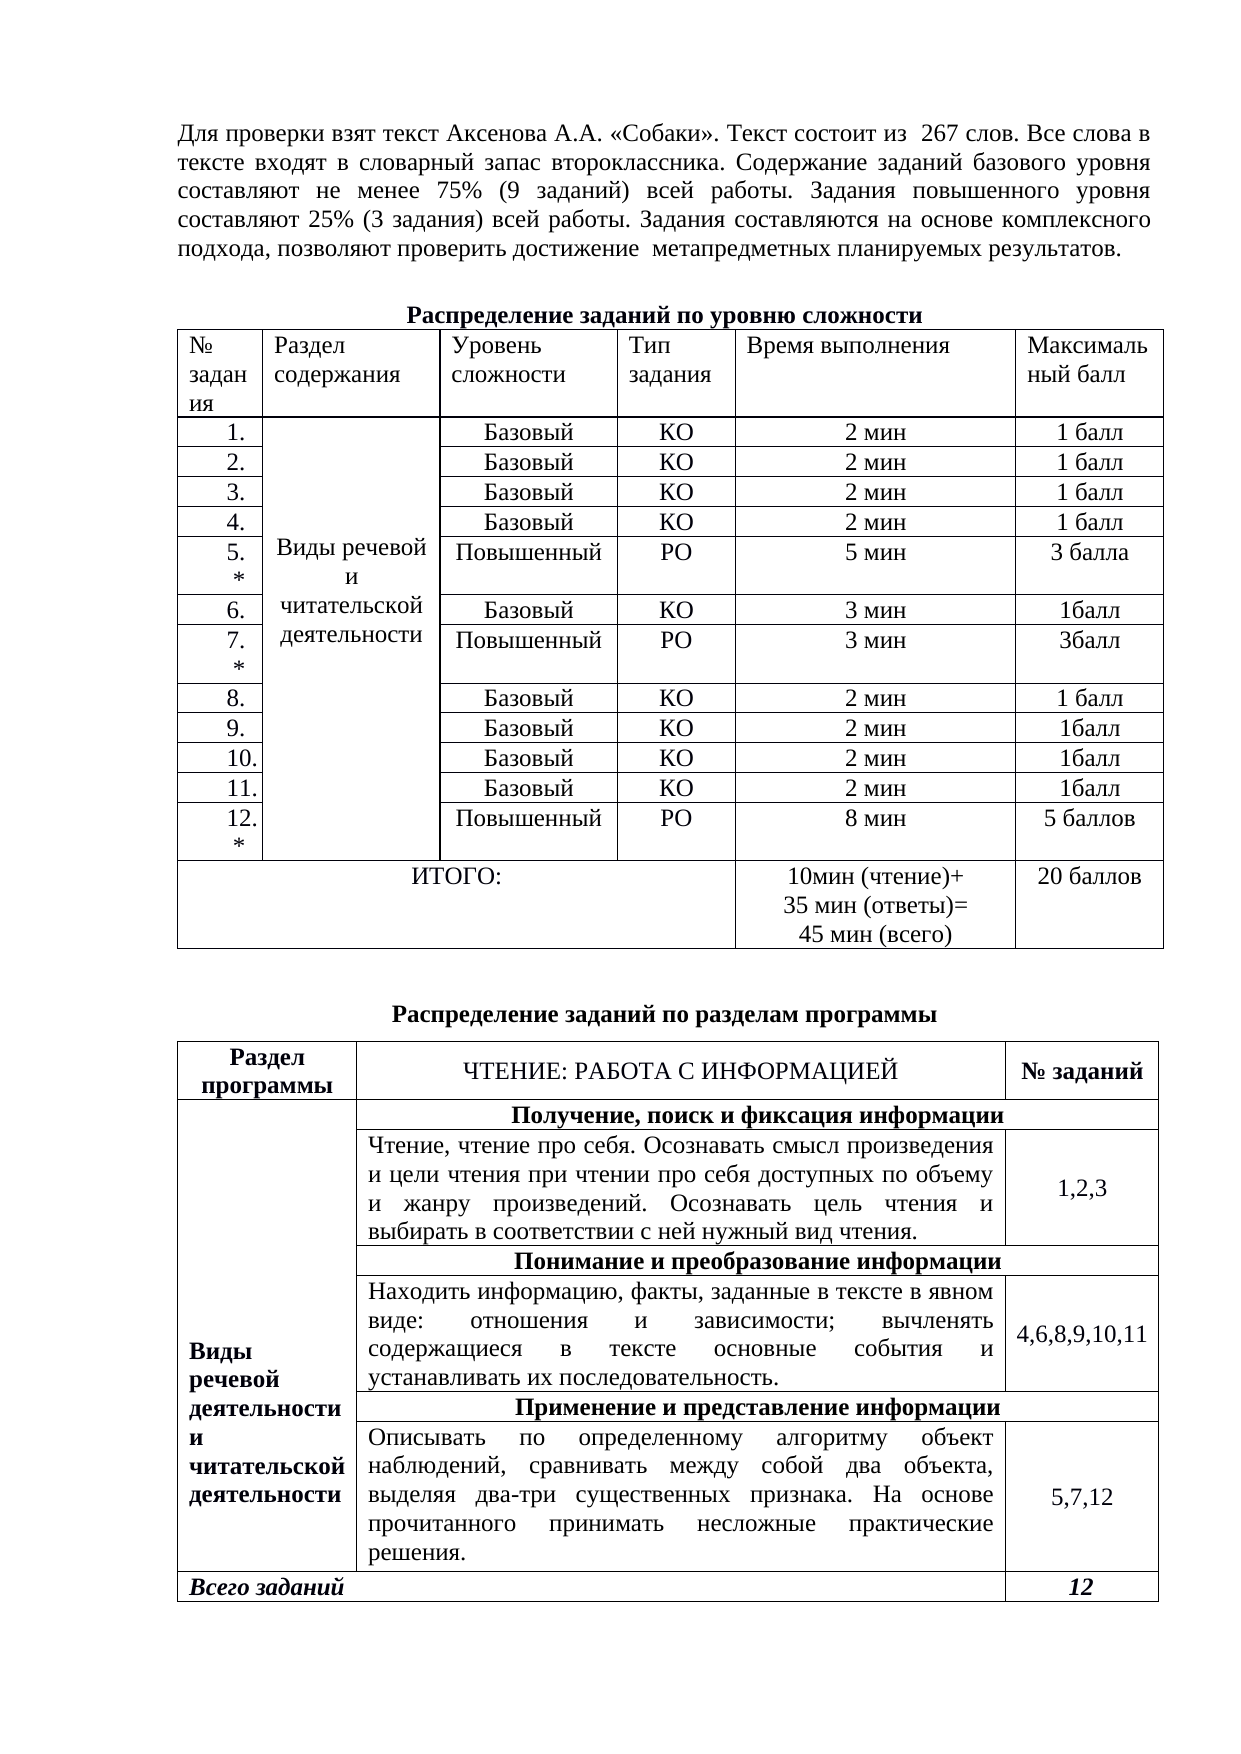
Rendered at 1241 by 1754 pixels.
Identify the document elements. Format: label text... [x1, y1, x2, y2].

table_cell Базовый [441, 743, 617, 772]
table_cell 20 баллов [1016, 861, 1163, 947]
table_cell [178, 773, 262, 802]
table_cell 1,2,3 [1006, 1130, 1158, 1245]
table_cell Базовый [441, 773, 617, 802]
table_cell 3 мин [736, 625, 1015, 682]
table_cell КО [618, 684, 735, 712]
table_header Раздел программы [178, 1042, 356, 1099]
table_cell * [178, 537, 262, 594]
text Для проверки взят текст Аксенова А.А. «Собаки». Текст состоит из 267 слов. Все слова в тексте входят в словарный запас второклассника. Содержание заданий базового уровня составляют не менее 75% (9 заданий) всей работы. Задания повышенного уровня составляют 25% (3 задания) всей работы. Задания составляются на основе комплексного подхода, позволяют проверить достижение метапредметных планируемых результатов. [177, 118, 1152, 262]
table_cell Описывать по определенному алгоритму объект наблюдений, сравнивать между собой два объекта, выделяя два-три существенных признака. На основе прочитанного принимать несложные практические решения. [357, 1422, 1005, 1571]
table_cell [178, 743, 262, 772]
table_cell 1балл [1016, 743, 1163, 772]
table_cell 2 мин [736, 684, 1015, 712]
table_cell КО [618, 477, 735, 506]
table_cell Всего заданий [178, 1572, 1005, 1601]
table_cell 1балл [1016, 713, 1163, 742]
table_cell 3балл [1016, 625, 1163, 682]
table_cell Чтение, чтение про себя. Осознавать смысл произведения и цели чтения при чтении про себя доступных по объему и жанру произведений. Осознавать цель чтения и выбирать в соответствии с ней нужный вид чтения. [357, 1130, 1005, 1245]
table_cell 10мин (чтение)+ 35 мин (ответы)= 45 мин (всего) [736, 861, 1015, 947]
table_cell * [178, 803, 262, 860]
table_cell 2 мин [736, 507, 1015, 536]
table_cell Базовый [441, 477, 617, 506]
table_cell Базовый [441, 713, 617, 742]
table_cell 1 балл [1016, 418, 1163, 446]
table_cell 4,6,8,9,10,11 [1006, 1276, 1158, 1391]
table_cell КО [618, 447, 735, 476]
table_cell Базовый [441, 447, 617, 476]
table_cell Базовый [441, 684, 617, 712]
table_cell 2 мин [736, 477, 1015, 506]
table_cell 2 мин [736, 773, 1015, 802]
table_cell РО [618, 625, 735, 682]
table_cell 3 балла [1016, 537, 1163, 594]
table_cell 5,7,12 [1006, 1422, 1158, 1571]
table_header Уровень сложности [441, 330, 617, 416]
table_cell Получение, поиск и фиксация информации [357, 1100, 1158, 1129]
table_cell 1 балл [1016, 447, 1163, 476]
table_header Время выполнения [736, 330, 1015, 416]
table_cell 1балл [1016, 773, 1163, 802]
table_cell Виды речевой деятельности и читательской деятельности [178, 1100, 356, 1571]
table_cell КО [618, 743, 735, 772]
table_cell Понимание и преобразование информации [357, 1246, 1158, 1275]
table_header № заданий [1006, 1042, 1158, 1099]
table_header ЧТЕНИЕ: РАБОТА С ИНФОРМАЦИЕЙ [357, 1042, 1005, 1099]
table_cell [178, 713, 262, 742]
table_cell [178, 447, 262, 476]
table_cell [178, 418, 262, 446]
table_header Максимальный балл [1016, 330, 1163, 416]
table_cell КО [618, 507, 735, 536]
table_header № задания [178, 330, 262, 416]
table_cell Повышенный [441, 537, 617, 594]
table_cell 12 [1006, 1572, 1158, 1601]
table_cell 2 мин [736, 447, 1015, 476]
table_header Тип задания [618, 330, 735, 416]
table_cell Базовый [441, 418, 617, 446]
text Распределение заданий по уровню сложности [177, 300, 1152, 329]
table_cell Повышенный [441, 803, 617, 860]
table_cell 3 мин [736, 595, 1015, 624]
table_cell [178, 507, 262, 536]
table_cell Базовый [441, 595, 617, 624]
table_cell Базовый [441, 507, 617, 536]
table_cell КО [618, 418, 735, 446]
table_header Раздел содержания [263, 330, 439, 416]
table_cell 5 мин [736, 537, 1015, 594]
table_cell 1балл [1016, 595, 1163, 624]
table_cell КО [618, 713, 735, 742]
table_cell 2 мин [736, 713, 1015, 742]
table_cell 1 балл [1016, 507, 1163, 536]
table_cell [178, 595, 262, 624]
table_cell * [178, 625, 262, 682]
table_cell Виды речевой и читательской деятельности [263, 418, 439, 860]
table_cell [178, 477, 262, 506]
table_cell Находить информацию, факты, заданные в тексте в явном виде: отношения и зависимости; вычленять содержащиеся в тексте основные события и устанавливать их последовательность. [357, 1276, 1005, 1391]
table_cell 1 балл [1016, 684, 1163, 712]
table_cell 5 баллов [1016, 803, 1163, 860]
table_cell Повышенный [441, 625, 617, 682]
table_cell КО [618, 595, 735, 624]
table_cell 2 мин [736, 418, 1015, 446]
table_cell 2 мин [736, 743, 1015, 772]
table_cell РО [618, 803, 735, 860]
table_cell [178, 684, 262, 712]
table_cell КО [618, 773, 735, 802]
text Распределение заданий по разделам программы [177, 999, 1152, 1028]
table_cell РО [618, 537, 735, 594]
table_cell 1 балл [1016, 477, 1163, 506]
table_cell 8 мин [736, 803, 1015, 860]
table_cell Применение и представление информации [357, 1392, 1158, 1421]
table_cell ИТОГО: [178, 861, 735, 947]
